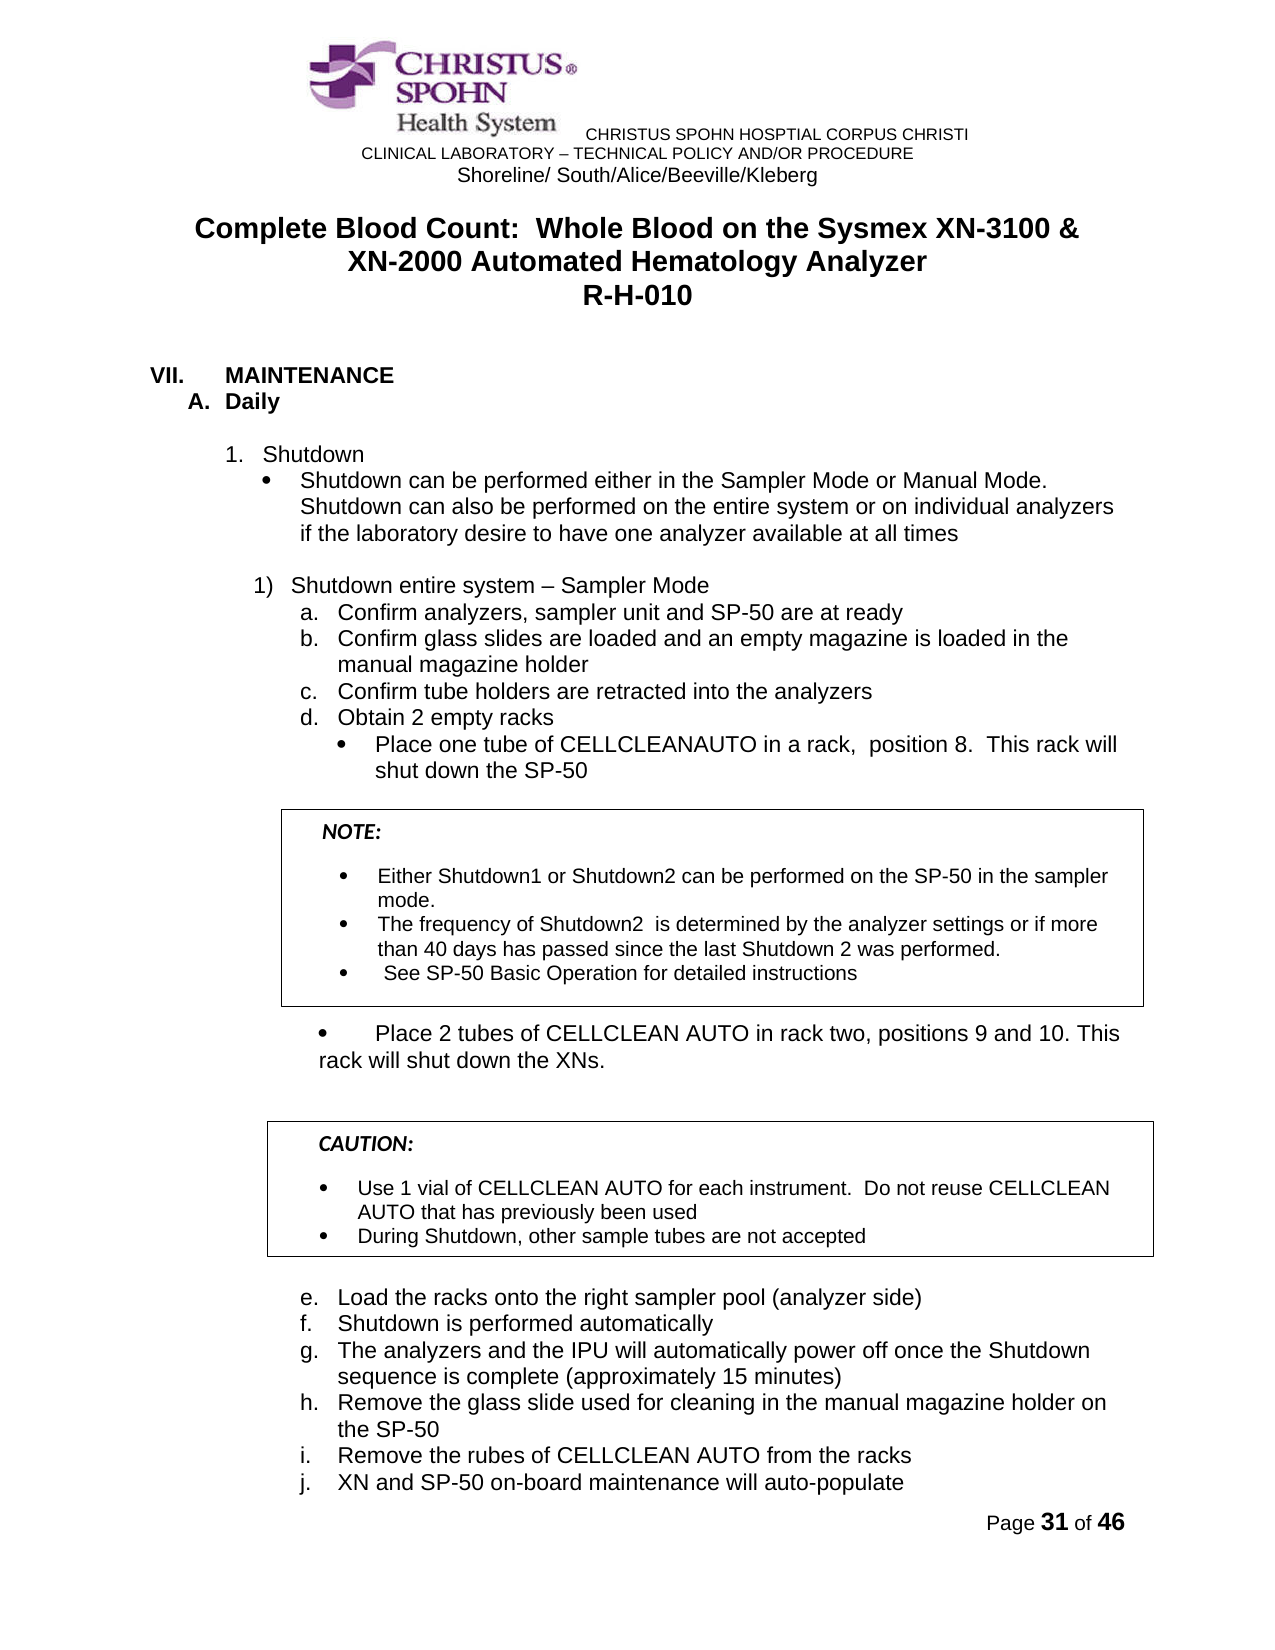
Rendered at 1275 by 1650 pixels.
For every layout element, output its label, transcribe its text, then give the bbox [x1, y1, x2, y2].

list Confirm tube holders are retracted into the analyzers [300, 678, 1125, 704]
list Shutdown is performed automatically [300, 1310, 1125, 1337]
list XN and SP-50 on-board maintenance will auto-populate [300, 1468, 1125, 1495]
list Place one tube of CELLCLEANAUTO in a rack, position 8. This rack will shut down the SP-50 [337, 731, 1125, 783]
list Daily [187, 388, 1125, 414]
picture [306, 37, 581, 140]
list Confirm analyzers, sampler unit and SP-50 are at ready [300, 599, 1125, 625]
list Remove the glass slide used for cleaning in the manual magazine holder on the SP-50 [300, 1389, 1125, 1442]
list Shutdown entire system – Sampler Mode [253, 572, 1125, 599]
list Obtain 2 empty racks [300, 704, 1125, 731]
list MAINTENANCE [150, 362, 1125, 388]
list Load the racks onto the right sampler pool (analyzer side) [300, 1284, 1125, 1310]
list Confirm glass slides are loaded and an empty magazine is loaded in the manual magazine holder [300, 625, 1125, 678]
list Shutdown can be performed either in the Sampler Mode or Manual Mode. Shutdown can also be performed on the entire system or on individual analyzers if the laboratory desire to have one analyzer available at all times [262, 467, 1125, 546]
list Shutdown [225, 441, 1125, 467]
list Remove the rubes of CELLCLEAN AUTO from the racks [300, 1442, 1125, 1468]
list The analyzers and the IPU will automatically power off once the Shutdown sequence is complete (approximately 15 minutes) [300, 1337, 1125, 1389]
list Place 2 tubes of CELLCLEAN AUTO in rack two, positions 9 and 10. This rack will shut down the XNs. [319, 1020, 1125, 1073]
